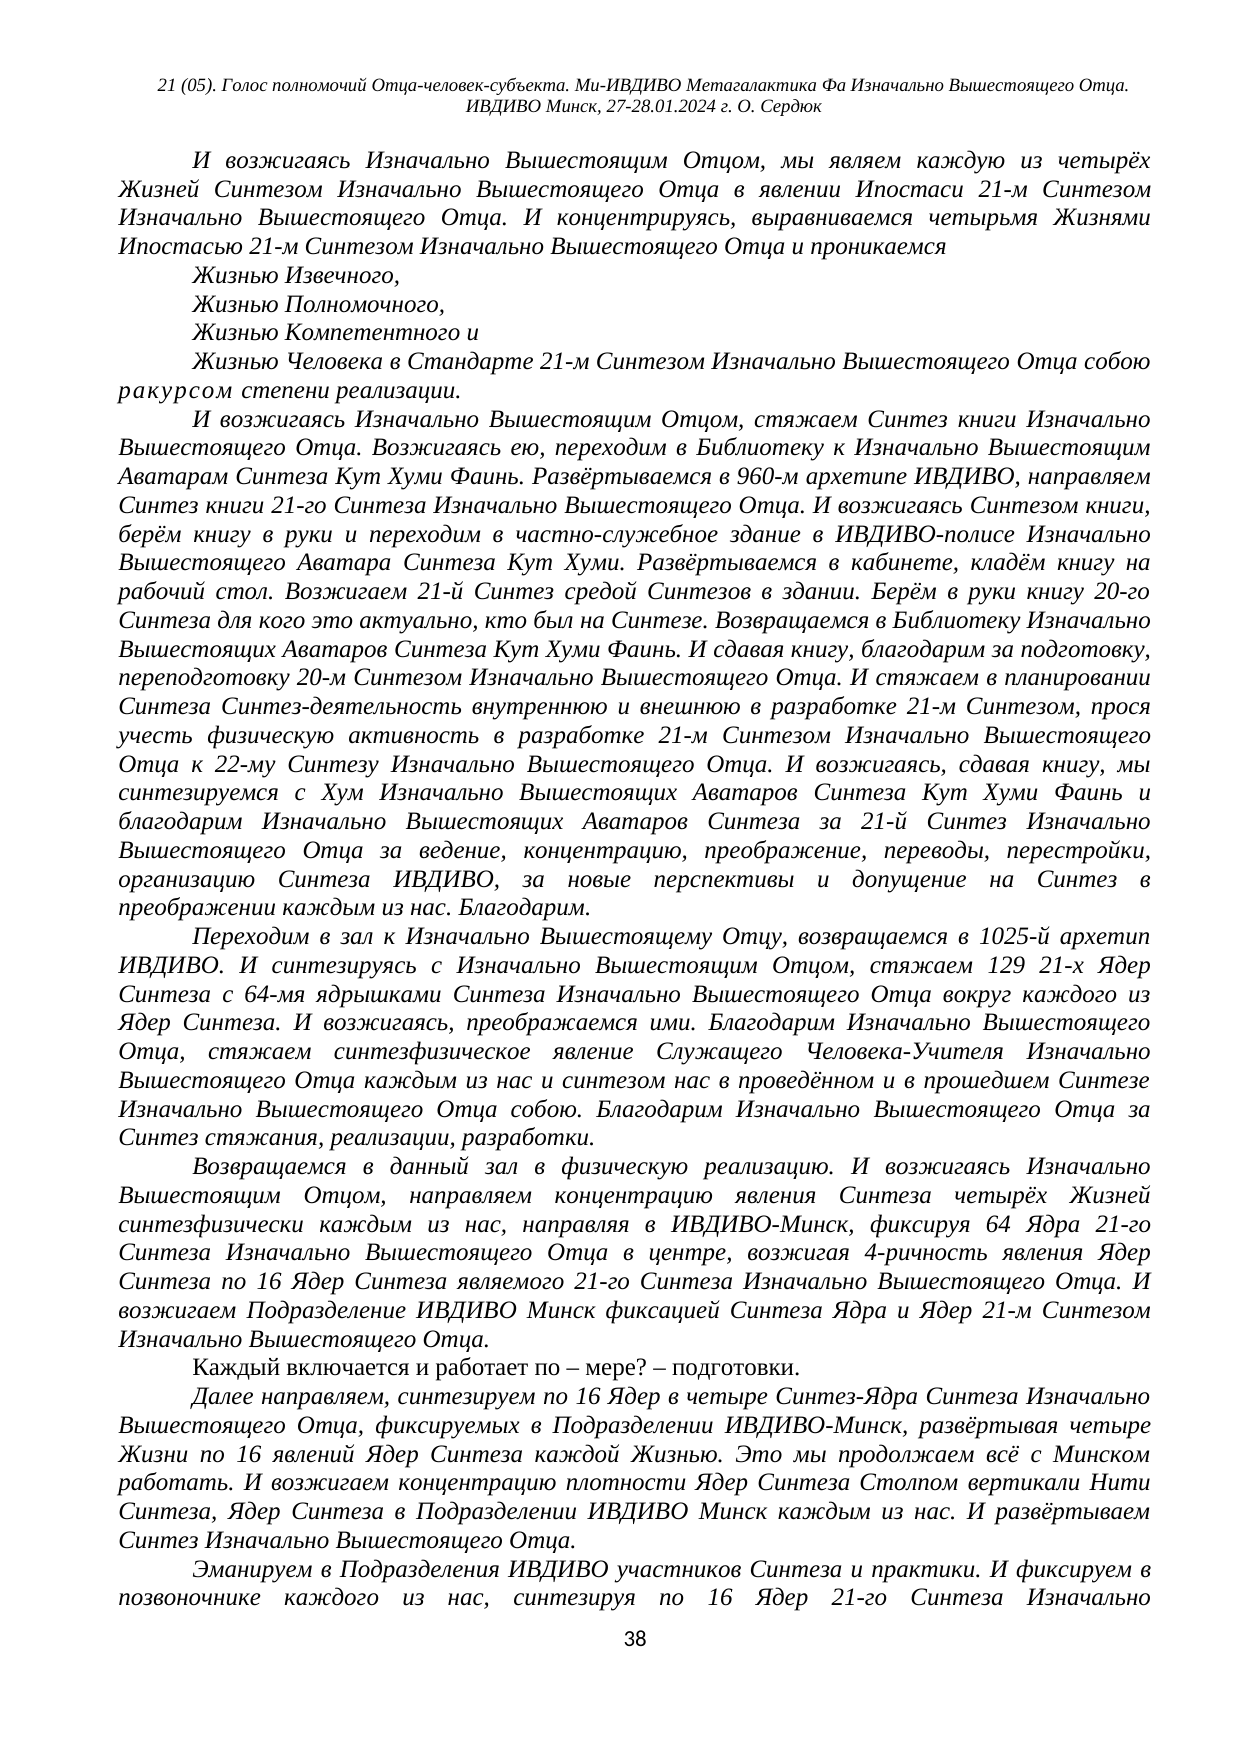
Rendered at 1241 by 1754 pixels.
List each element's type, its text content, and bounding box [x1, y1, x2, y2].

text Жизнью Полномочного, [118, 289, 1152, 317]
text И возжигаясь Изначально Вышестоящим Отцом, стяжаем Синтез книги Изначально Вышестоящего Отца. Возжигаясь ею, переходим в Библиотеку к Изначально Вышестоящим Аватарам Синтеза Кут Хуми Фаинь. Развёртываемся в 960-м архетипе ИВДИВО, направляем Синтез книги 21-го Синтеза Изначально Вышестоящего Отца. И возжигаясь Синтезом книги, берём книгу в руки и переходим в частно-служебное здание в ИВДИВО-полисе Изначально Вышестоящего Аватара Синтеза Кут Хуми. Развёртываемся в кабинете, кладём книгу на рабочий стол. Возжигаем 21-й Синтез средой Синтезов в здании. Берём в руки книгу 20-го Синтеза для кого это актуально, кто был на Синтезе. Возвращаемся в Библиотеку Изначально Вышестоящих Аватаров Синтеза Кут Хуми Фаинь. И сдавая книгу, благодарим за подготовку, переподготовку 20-м Синтезом Изначально Вышестоящего Отца. И стяжаем в планировании Синтеза Синтез-деятельность внутреннюю и внешнюю в разработке 21-м Синтезом, прося учесть физическую активность в разработке 21-м Синтезом Изначально Вышестоящего Отца к 22-му Синтезу Изначально Вышестоящего Отца. И возжигаясь, сдавая книгу, мы синтезируемся с Хум Изначально Вышестоящих Аватаров Синтеза Кут Хуми Фаинь и благодарим Изначально Вышестоящих Аватаров Синтеза за 21-й Синтез Изначально Вышестоящего Отца за ведение, концентрацию, преображение, переводы, перестройки, организацию Синтеза ИВДИВО, за новые перспективы и допущение на Синтез в преображении каждым из нас. Благодарим. [118, 404, 1152, 921]
text Жизнью Компетентного и [118, 317, 1152, 346]
text Жизнью Извечного, [118, 260, 1152, 289]
text Жизнью Человека в Стандарте 21-м Синтезом Изначально Вышестоящего Отца собою ракурсом степени реализации. [118, 346, 1152, 404]
text Каждый включается и работает по – мере? – подготовки. [118, 1352, 1152, 1381]
text Переходим в зал к Изначально Вышестоящему Отцу, возвращаемся в 1025-й архетип ИВДИВО. И синтезируясь с Изначально Вышестоящим Отцом, стяжаем 129 21-х Ядер Синтеза с 64-мя ядрышками Синтеза Изначально Вышестоящего Отца вокруг каждого из Ядер Синтеза. И возжигаясь, преображаемся ими. Благодарим Изначально Вышестоящего Отца, стяжаем синтезфизическое явление Служащего Человека-Учителя Изначально Вышестоящего Отца каждым из нас и синтезом нас в проведённом и в прошедшем Синтезе Изначально Вышестоящего Отца собою. Благодарим Изначально Вышестоящего Отца за Синтез стяжания, реализации, разработки. [118, 921, 1152, 1151]
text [118, 1554, 1152, 1611]
text Далее направляем, синтезируем по 16 Ядер в четыре Синтез-Ядра Синтеза Изначально Вышестоящего Отца, фиксируемых в Подразделении ИВДИВО-Минск, развёртывая четыре Жизни по 16 явлений Ядер Синтеза каждой Жизнью. Это мы продолжаем всё с Минском работать. И возжигаем концентрацию плотности Ядер Синтеза Столпом вертикали Нити Синтеза, Ядер Синтеза в Подразделении ИВДИВО Минск каждым из нас. И развёртываем Синтез Изначально Вышестоящего Отца. [118, 1381, 1152, 1554]
text Возвращаемся в данный зал в физическую реализацию. И возжигаясь Изначально Вышестоящим Отцом, направляем концентрацию явления Синтеза четырёх Жизней синтезфизически каждым из нас, направляя в ИВДИВО-Минск, фиксируя 64 Ядра 21-го Синтеза Изначально Вышестоящего Отца в центре, возжигая 4-ричность явления Ядер Синтеза по 16 Ядер Синтеза являемого 21-го Синтеза Изначально Вышестоящего Отца. И возжигаем Подразделение ИВДИВО Минск фиксацией Синтеза Ядра и Ядер 21-м Синтезом Изначально Вышестоящего Отца. [118, 1151, 1152, 1352]
text И возжигаясь Изначально Вышестоящим Отцом, мы являем каждую из четырёх Жизней Синтезом Изначально Вышестоящего Отца в явлении Ипостаси 21-м Синтезом Изначально Вышестоящего Отца. И концентрируясь, выравниваемся четырьмя Жизнями Ипостасью 21-м Синтезом Изначально Вышестоящего Отца и проникаемся [118, 145, 1152, 260]
